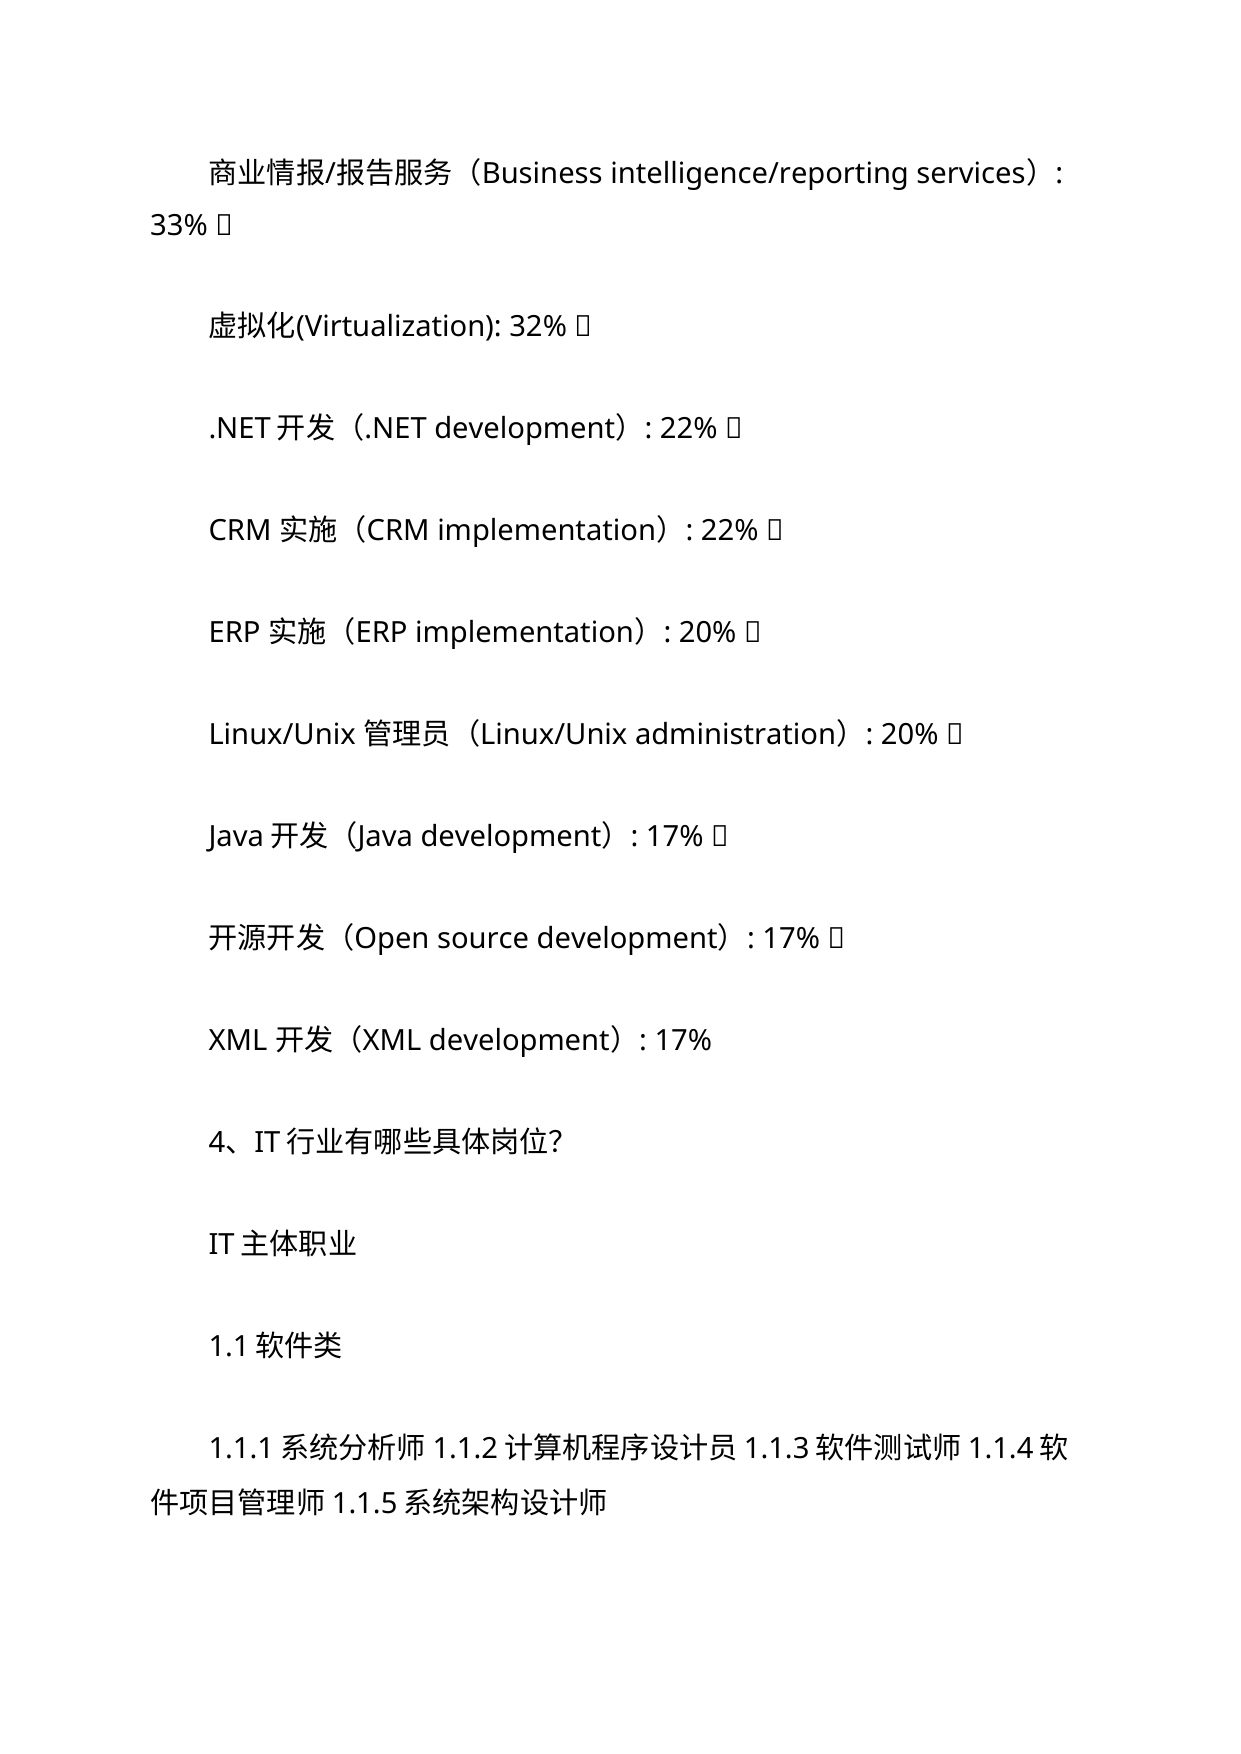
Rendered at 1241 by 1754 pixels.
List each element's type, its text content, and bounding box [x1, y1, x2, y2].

text Linux/Unix 管理员（Linux/Unix administration）: 20%  [150, 711, 1090, 753]
text XML 开发（XML development）: 17% [150, 1017, 1090, 1059]
text IT主体职业 [150, 1221, 1090, 1263]
text CRM 实施（CRM implementation）: 22%  [150, 507, 1090, 549]
text 1.1软件类 [150, 1322, 1090, 1365]
text 商业情报/报告服务（Business intelligence/reporting services）: 33%  [150, 150, 1090, 244]
text ERP 实施（ERP implementation）: 20%  [150, 609, 1090, 651]
text 1.1.1系统分析师 1.1.2计算机程序设计员 1.1.3软件测试师 1.1.4软件项目管理师 1.1.5系统架构设计师 [150, 1424, 1090, 1522]
text 虚拟化(Virtualization): 32%  [150, 303, 1090, 345]
text Java开发（Java development）: 17%  [150, 813, 1090, 855]
text 开源开发（Open source development）: 17%  [150, 914, 1090, 957]
text .NET开发（.NET development）: 22%  [150, 405, 1090, 447]
text 4、IT行业有哪些具体岗位？ [150, 1118, 1090, 1161]
